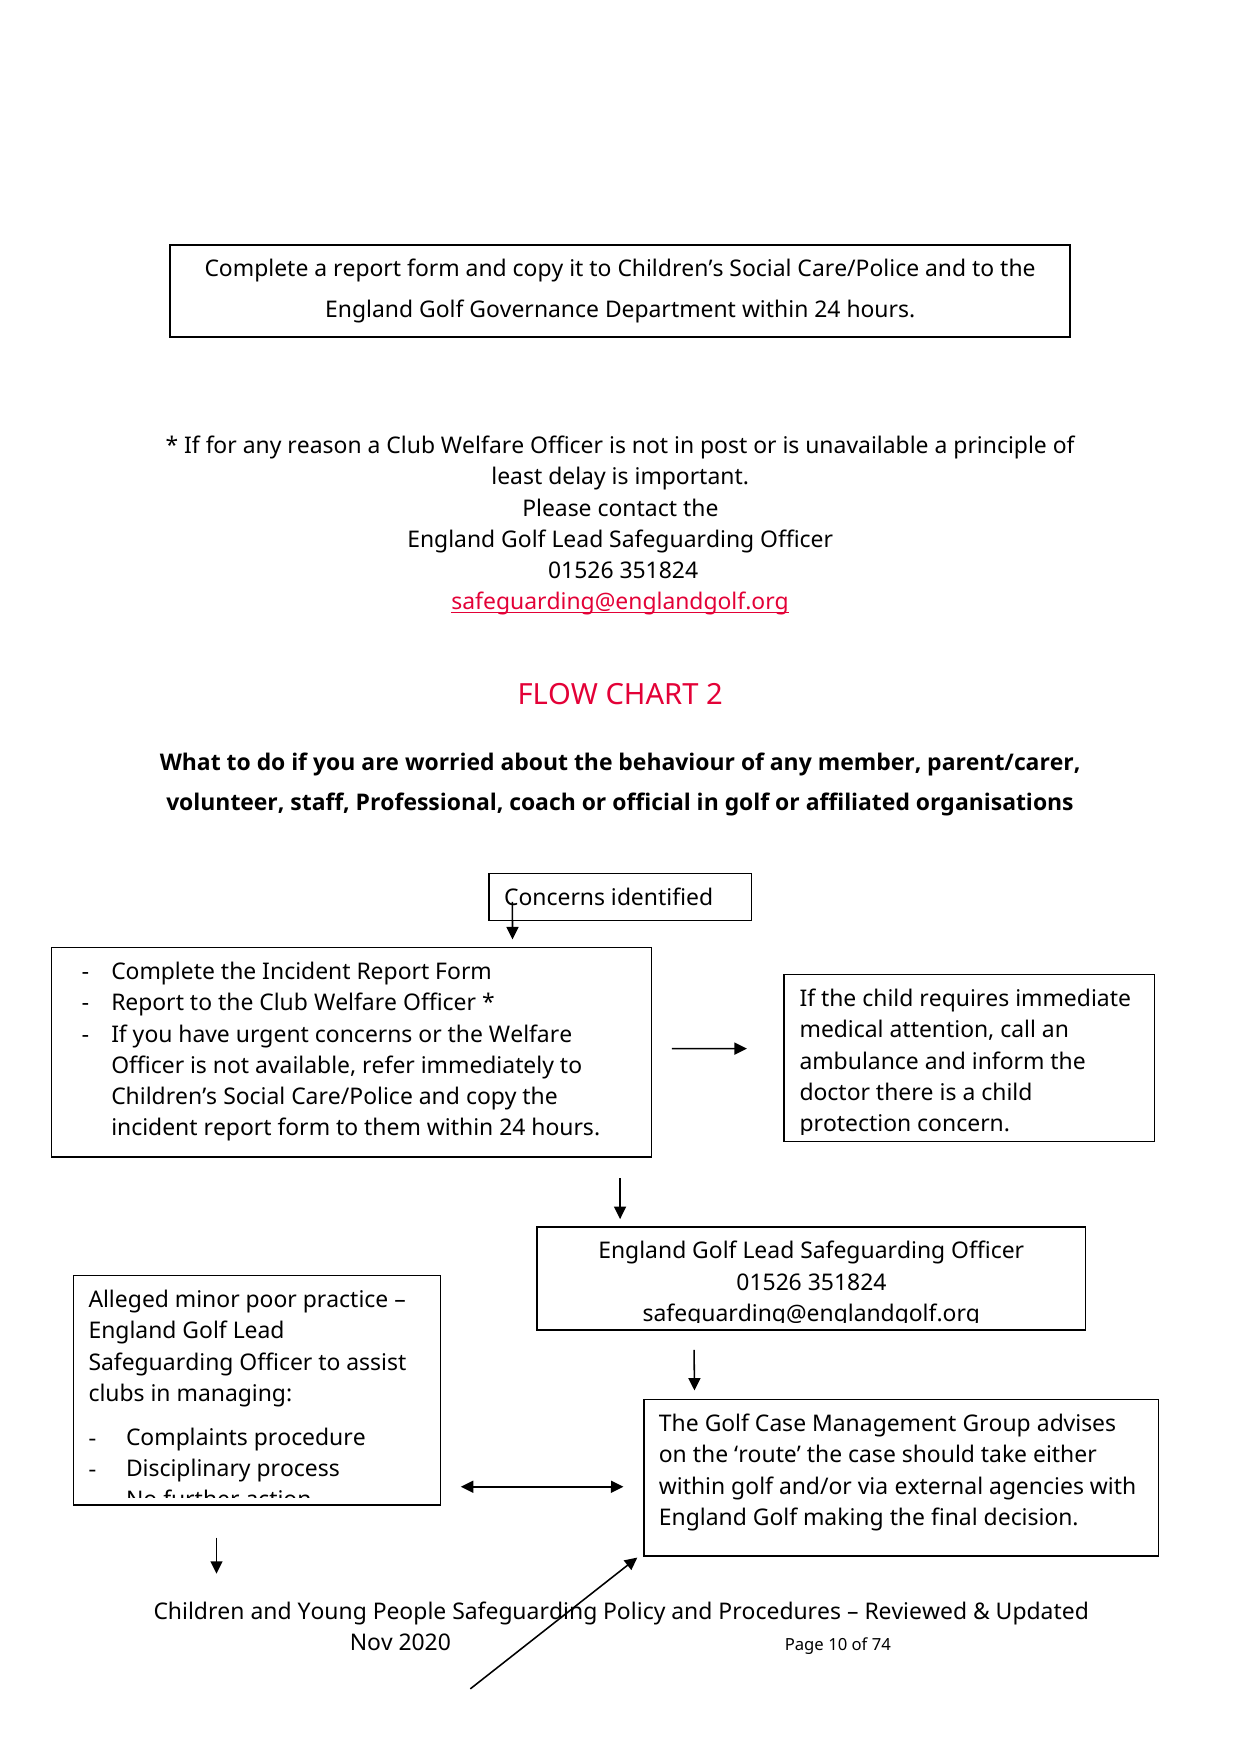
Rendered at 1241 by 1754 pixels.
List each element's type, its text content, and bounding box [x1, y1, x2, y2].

text Please contact the [150, 491, 1090, 523]
text safeguarding@englandgolf.org [150, 585, 1090, 616]
subtitle FLOW CHART 2 [150, 673, 1090, 713]
text 01526 351824 [150, 554, 1090, 585]
text * If for any reason a Club Welfare Officer is not in post or is unavailable a principle of least delay is important. [150, 429, 1090, 491]
text PGA [652, 1035, 783, 1066]
text England Golf Lead Safeguarding Officer [150, 523, 1090, 554]
text What to do if you are worried about the behaviour of any member, parent/carer, volunteer, staff, Professional, coach or official in golf or affiliated organisations [150, 746, 1090, 817]
